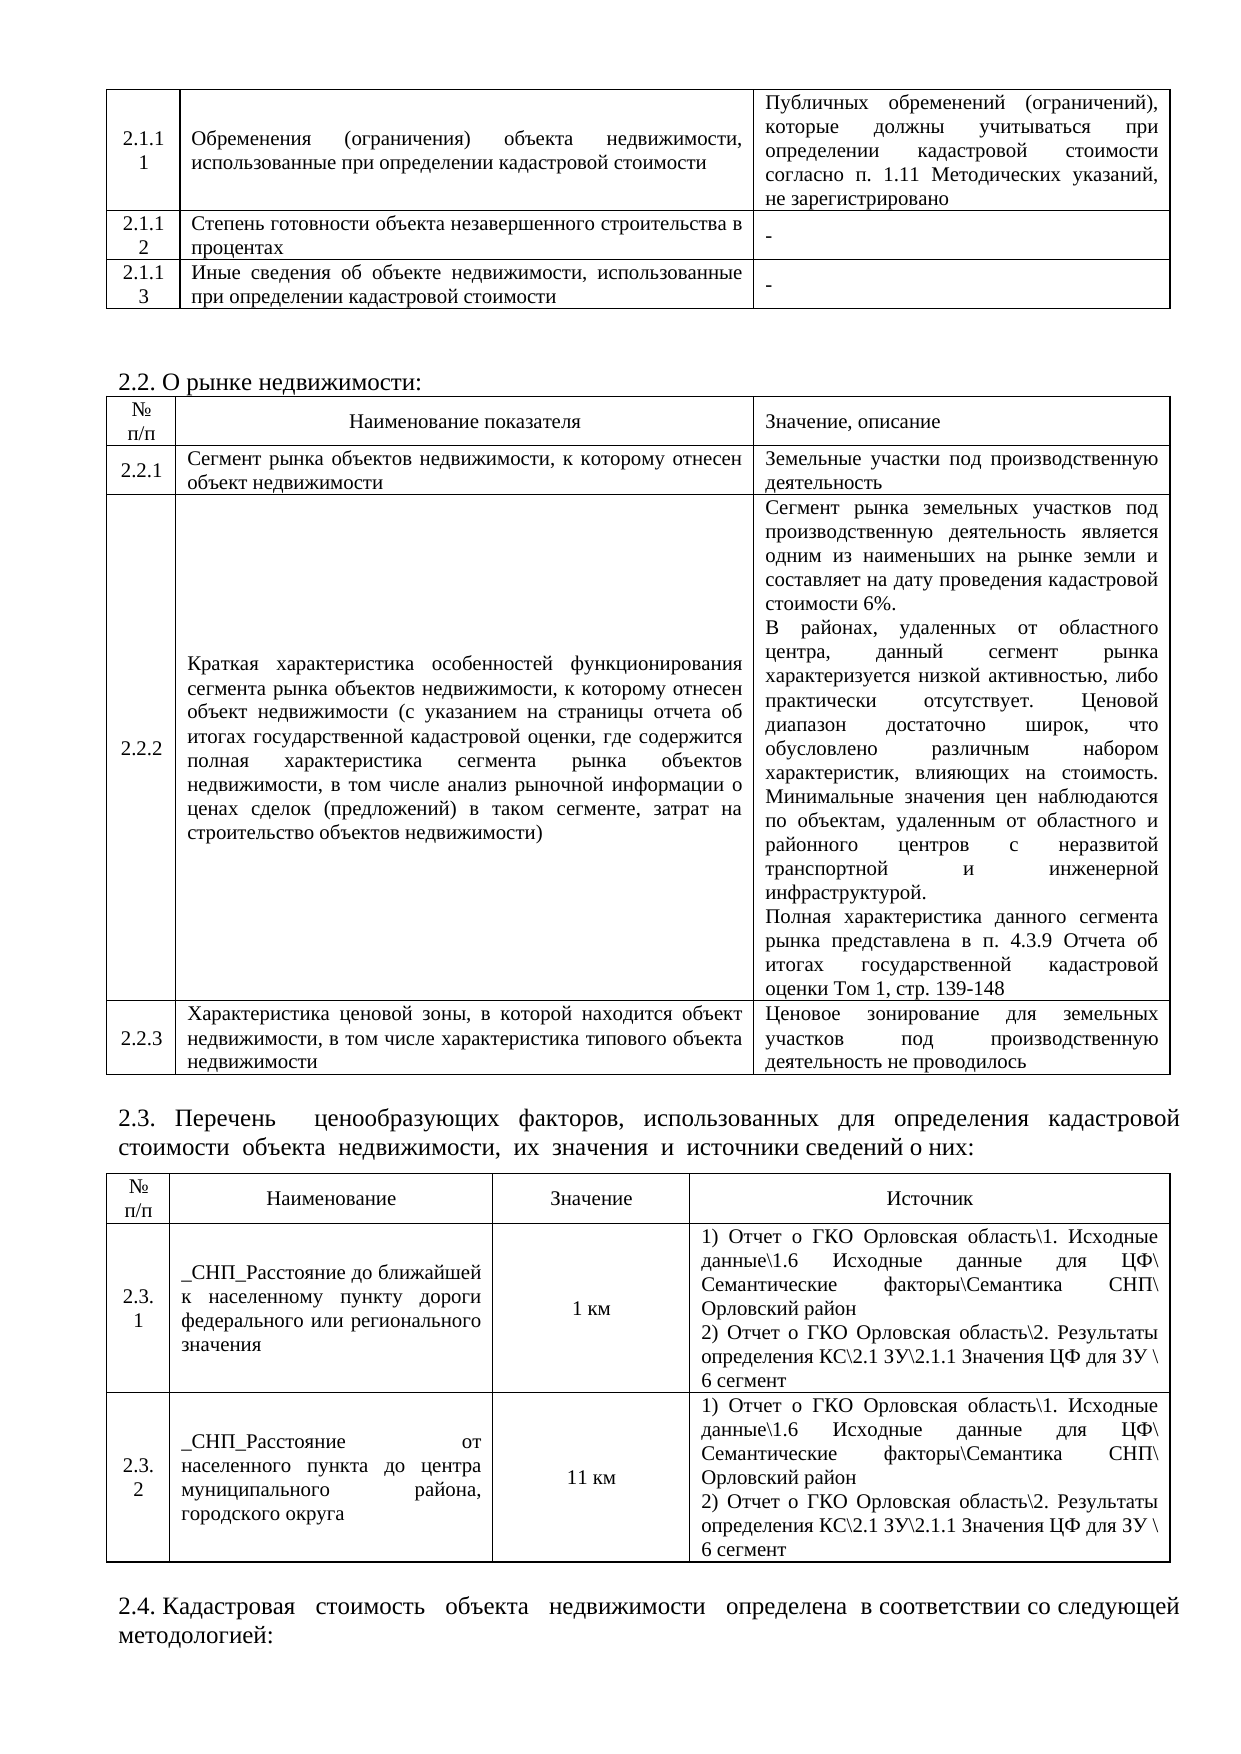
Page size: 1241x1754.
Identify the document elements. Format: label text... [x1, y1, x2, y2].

table_cell Публичных обременений (ограничений), которые должны учитываться при определении кадастровой стоимости согласно п. 1.11 Методических указаний, не зарегистрировано [754, 90, 1169, 210]
text 2.3. Перечень ценообразующих факторов, использованных для определения кадастровой стоимости объекта недвижимости, их значения и источники сведений о них: [118, 1103, 1181, 1161]
table_header № п/п [107, 1174, 169, 1222]
text 2.2. О рынке недвижимости: [118, 367, 1181, 396]
table_cell 2.2.2 [107, 495, 175, 1000]
table_cell 1) Отчет о ГКО Орловская область\1. Исходные данные\1.6 Исходные данные для ЦФ\Семантические факторы\Семантика СНП\Орловский район 2) Отчет о ГКО Орловская область\2. Результаты определения КС\2.1 ЗУ\2.1.1 Значения ЦФ для ЗУ \ 6 сегмент [690, 1393, 1169, 1561]
table_cell Обременения (ограничения) объекта недвижимости, использованные при определении кадастровой стоимости [181, 90, 753, 210]
table_cell - [754, 211, 1169, 259]
table_cell Земельные участки под производственную деятельность [754, 446, 1169, 494]
table_cell 1) Отчет о ГКО Орловская область\1. Исходные данные\1.6 Исходные данные для ЦФ\Семантические факторы\Семантика СНП\Орловский район 2) Отчет о ГКО Орловская область\2. Результаты определения КС\2.1 ЗУ\2.1.1 Значения ЦФ для ЗУ \ 6 сегмент [690, 1224, 1169, 1392]
table_cell 11 км [493, 1393, 689, 1561]
table_header Значение, описание [754, 397, 1169, 445]
table_cell Характеристика ценовой зоны, в которой находится объект недвижимости, в том числе характеристика типового объекта недвижимости [176, 1001, 753, 1073]
table_cell _СНП_Расстояние до ближайшей к населенному пункту дороги федерального или регионального значения [170, 1224, 492, 1392]
table_header Источник [690, 1174, 1169, 1222]
table_cell 2.2.3 [107, 1001, 175, 1073]
table_cell 2.1.13 [107, 260, 179, 308]
table_cell Степень готовности объекта незавершенного строительства в процентах [181, 211, 753, 259]
table_cell _СНП_Расстояние от населенного пункта до центра муниципального района, городского округа [170, 1393, 492, 1561]
table_cell Иные сведения об объекте недвижимости, использованные при определении кадастровой стоимости [181, 260, 753, 308]
table_header Значение [493, 1174, 689, 1222]
table_header Наименование [170, 1174, 492, 1222]
table_cell 2.2.1 [107, 446, 175, 494]
table_cell 2.1.11 [107, 90, 179, 210]
table_cell Сегмент рынка земельных участков под производственную деятельность является одним из наименьших на рынке земли и составляет на дату проведения кадастровой стоимости 6%. В районах, удаленных от областного центра, данный сегмент рынка характеризуется низкой активностью, либо практически отсутствует. Ценовой диапазон достаточно широк, что обусловлено различным набором характеристик, влияющих на стоимость. Минимальные значения цен наблюдаются по объектам, удаленным от областного и районного центров с неразвитой транспортной и инженерной инфраструктурой. Полная характеристика данного сегмента рынка представлена в п. 4.3.9 Отчета об итогах государственной кадастровой оценки Том 1, стр. 139-148 [754, 495, 1169, 1000]
table_cell 2.1.12 [107, 211, 179, 259]
table_cell - [754, 260, 1169, 308]
table_header № п/п [107, 397, 175, 445]
table_cell Краткая характеристика особенностей функционирования сегмента рынка объектов недвижимости, к которому отнесен объект недвижимости (с указанием на страницы отчета об итогах государственной кадастровой оценки, где содержится полная характеристика сегмента рынка объектов недвижимости, в том числе анализ рыночной информации о ценах сделок (предложений) в таком сегменте, затрат на строительство объектов недвижимости) [176, 495, 753, 1000]
table_cell Сегмент рынка объектов недвижимости, к которому отнесен объект недвижимости [176, 446, 753, 494]
table_cell Ценовое зонирование для земельных участков под производственную деятельность не проводилось [754, 1001, 1169, 1073]
table_cell 1 км [493, 1224, 689, 1392]
table_cell 2.3.2 [107, 1393, 169, 1561]
text 2.4. Кадастровая стоимость объекта недвижимости определена в соответствии со следующей методологией: [118, 1591, 1181, 1649]
table_header Наименование показателя [176, 397, 753, 445]
table_cell 2.3.1 [107, 1224, 169, 1392]
